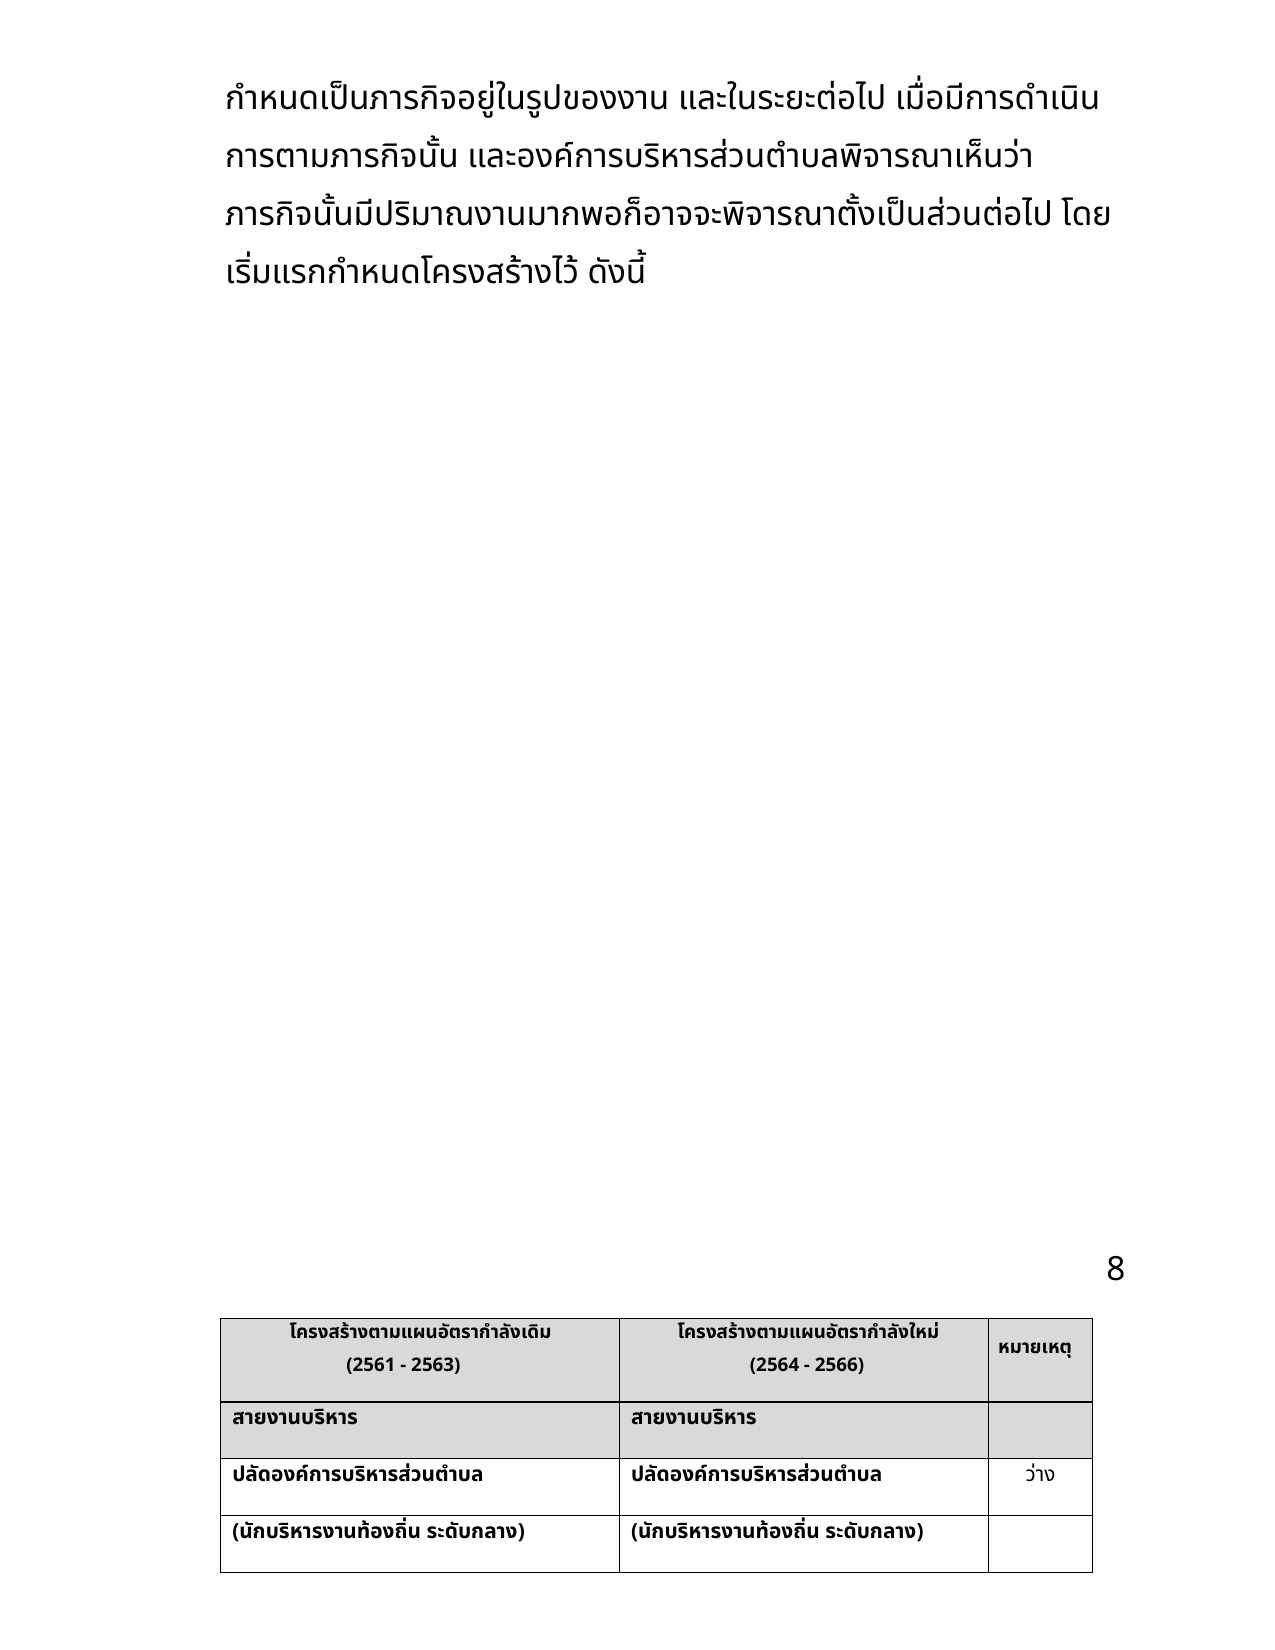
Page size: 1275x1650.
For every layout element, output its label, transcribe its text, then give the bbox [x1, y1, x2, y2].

table_cell [989, 1403, 1092, 1458]
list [225, 74, 1125, 298]
list 8 [525, 1245, 1125, 1290]
table_header โครงสร้างตามแผนอัตรากำลังเดิม (2561 - 2563) [221, 1319, 619, 1401]
table_cell ปลัดองค์การบริหารส่วนตำบล [620, 1459, 988, 1515]
table_cell (นักบริหารงานท้องถิ่น ระดับกลาง) [221, 1516, 619, 1572]
table_cell สายงานบริหาร [221, 1403, 619, 1458]
table_header โครงสร้างตามแผนอัตรากำลังใหม่ (2564 - 2566) [620, 1319, 988, 1401]
table_cell [989, 1516, 1092, 1572]
table_cell ว่าง [989, 1459, 1092, 1515]
table_header หมายเหตุ [989, 1319, 1092, 1401]
table_cell (นักบริหารงานท้องถิ่น ระดับกลาง) [620, 1516, 988, 1572]
table_cell ปลัดองค์การบริหารส่วนตำบล [221, 1459, 619, 1515]
table_cell สายงานบริหาร [620, 1403, 988, 1458]
